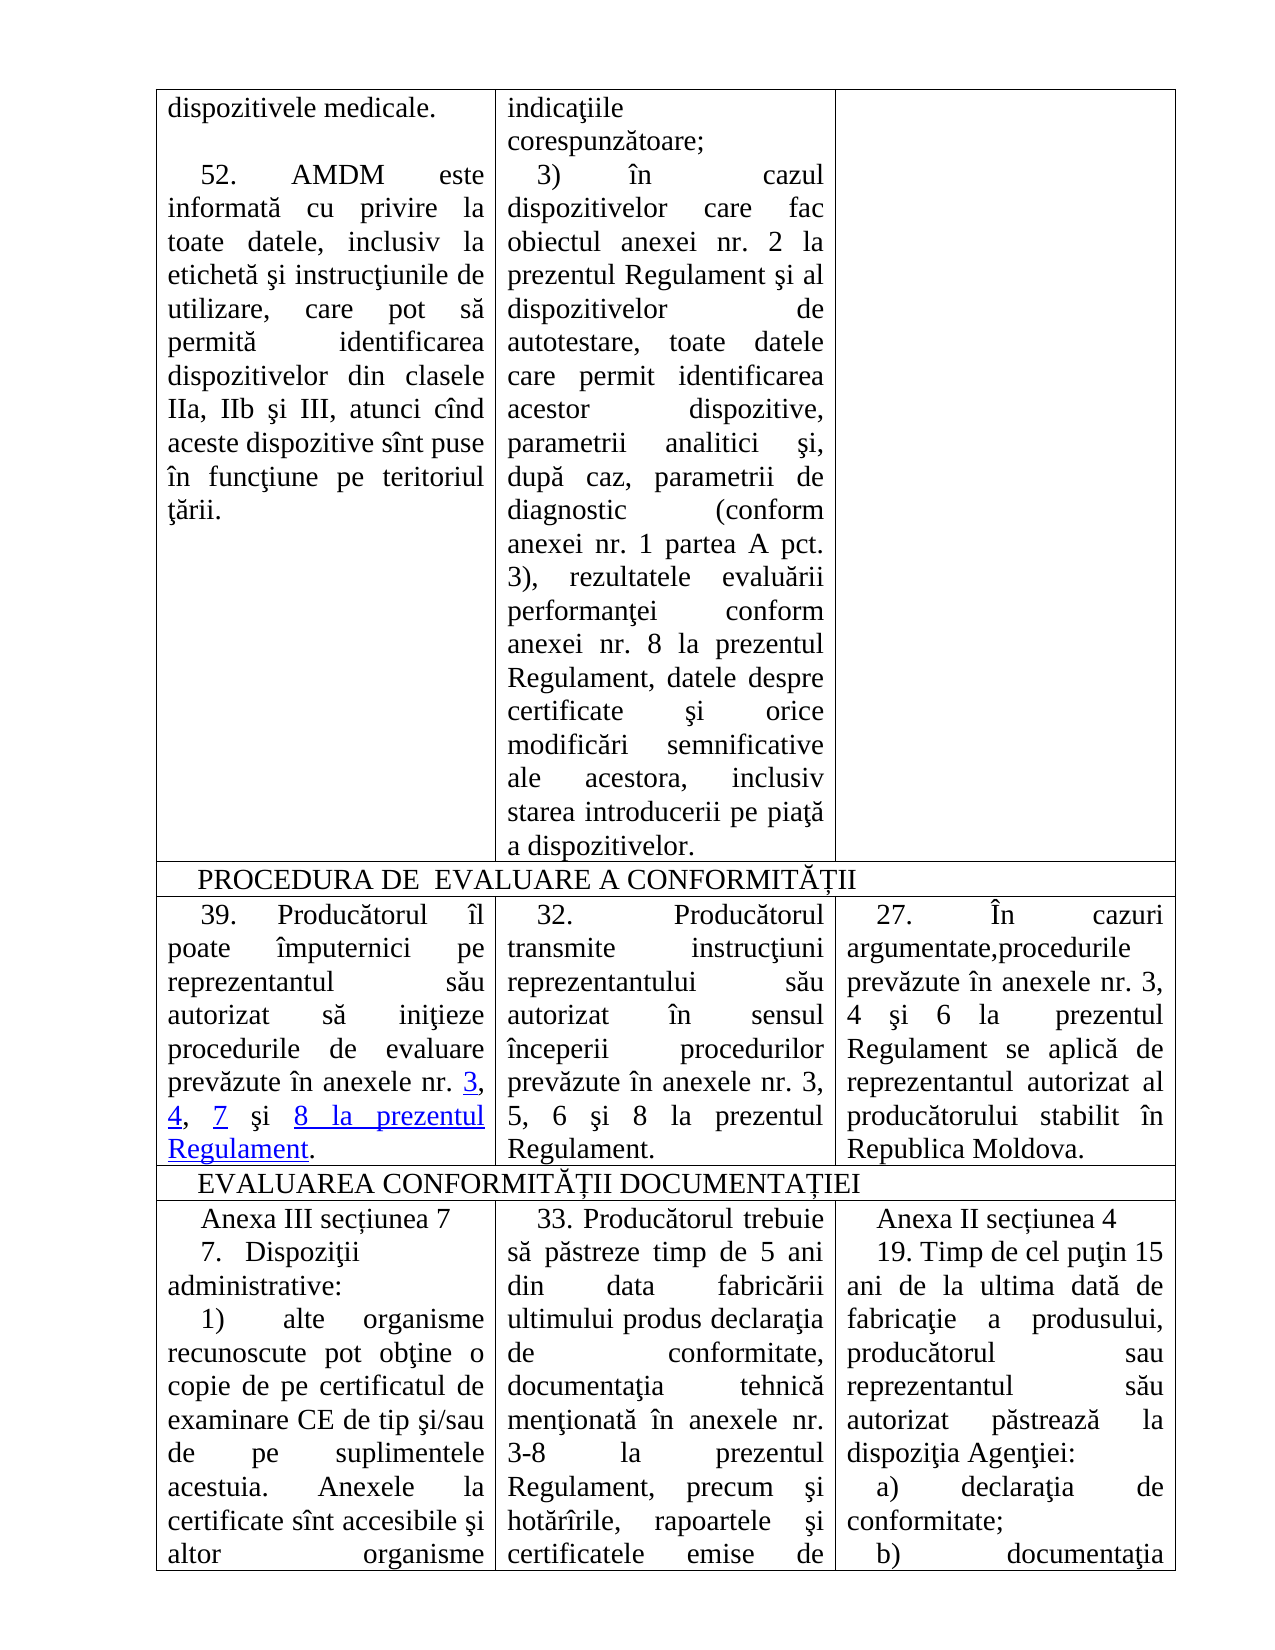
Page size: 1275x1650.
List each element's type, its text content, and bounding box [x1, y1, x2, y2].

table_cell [496, 1201, 835, 1570]
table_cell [157, 1201, 495, 1570]
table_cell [836, 90, 1175, 861]
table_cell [157, 90, 495, 861]
table_cell 27. În cazuri argumentate,procedurile prevăzute în anexele nr. 3, 4 şi 6 la prezentul Regulament se aplică de reprezentantul autorizat al producătorului stabilit în Republica Moldova. [836, 897, 1175, 1165]
table_cell 39. Producătorul îl poate împuternici pe reprezentantul său autorizat să iniţieze procedurile de evaluare prevăzute în anexele nr. 3, 4, 7 şi 8 la prezentul Regulament. [157, 897, 495, 1165]
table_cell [496, 90, 835, 861]
table_cell PROCEDURA DE EVALUARE A CONFORMITĂȚII [157, 862, 1175, 896]
table_cell 32. Producătorul transmite instrucţiuni reprezentantului său autorizat în sensul începerii procedurilor prevăzute în anexele nr. 3, 5, 6 şi 8 la prezentul Regulament. [496, 897, 835, 1165]
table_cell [836, 1201, 1175, 1570]
table_cell EVALUAREA CONFORMITĂȚII DOCUMENTAȚIEI [157, 1166, 1175, 1200]
